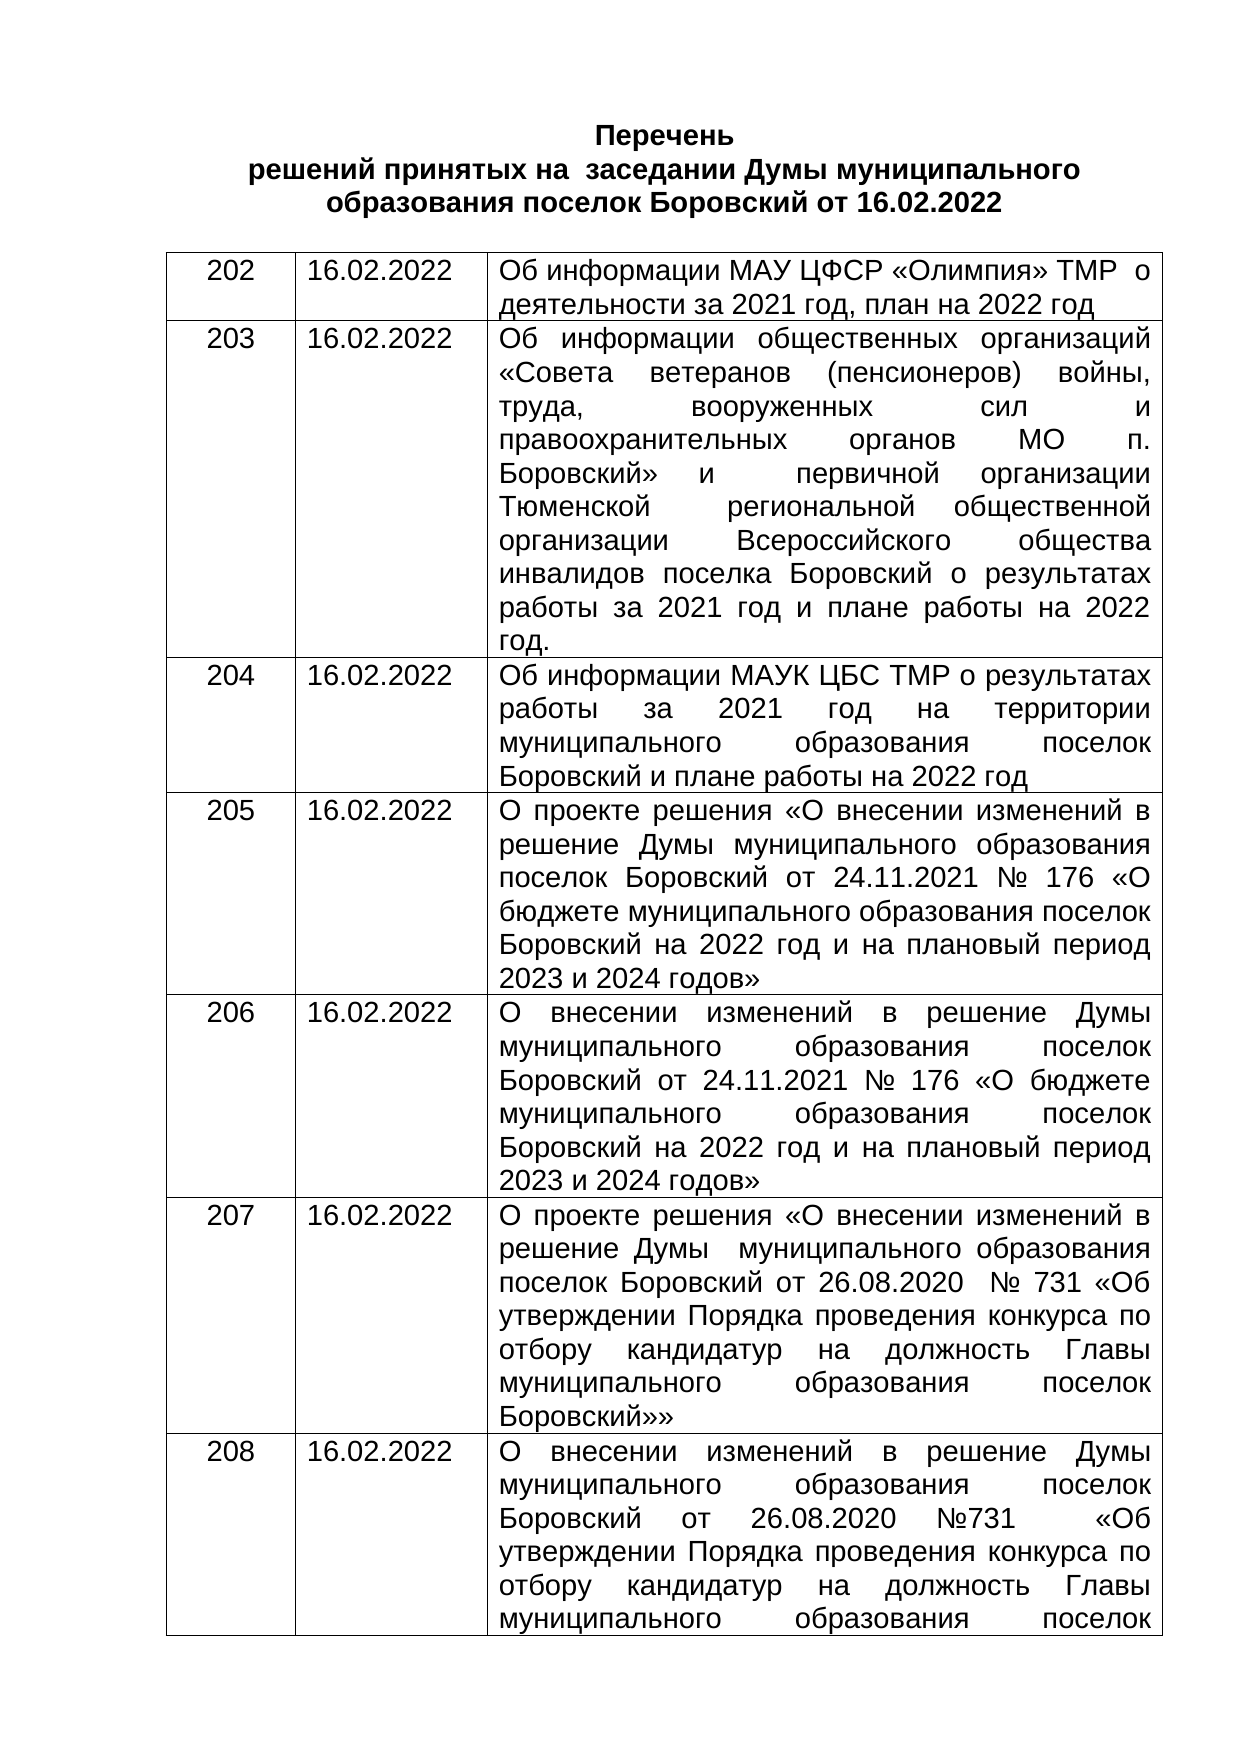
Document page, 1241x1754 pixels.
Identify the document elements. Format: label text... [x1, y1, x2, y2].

table_header 16.02.2022 [296, 253, 487, 320]
table_cell 203 [167, 321, 295, 657]
table_cell 205 [167, 793, 295, 994]
table_cell 207 [167, 1198, 295, 1432]
table_cell О проекте решения «О внесении изменений в решение Думы муниципального образования поселок Боровский от 26.08.2020 № 731 «Об утверждении Порядка проведения конкурса по отбору кандидатур на должность Главы муниципального образования поселок Боровский»» [488, 1198, 1162, 1432]
table_header Об информации МАУ ЦФСР «Олимпия» ТМР о деятельности за 2021 год, план на 2022 год [488, 253, 1162, 320]
table_cell 16.02.2022 [296, 1198, 487, 1432]
table_cell 16.02.2022 [296, 793, 487, 994]
table_cell 16.02.2022 [296, 321, 487, 657]
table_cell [488, 1434, 1162, 1635]
table_cell 16.02.2022 [296, 658, 487, 792]
table_header 202 [167, 253, 295, 320]
table_cell 16.02.2022 [296, 995, 487, 1197]
table_cell 16.02.2022 [296, 1434, 487, 1635]
table_cell О проекте решения «О внесении изменений в решение Думы муниципального образования поселок Боровский от 24.11.2021 № 176 «О бюджете муниципального образования поселок Боровский на 2022 год и на плановый период 2023 и 2024 годов» [488, 793, 1162, 994]
text решений принятых на заседании Думы муниципального образования поселок Боровский от 16.02.2022 [177, 152, 1152, 219]
table_cell Об информации МАУК ЦБС ТМР о результатах работы за 2021 год на территории муниципального образования поселок Боровский и плане работы на 2022 год [488, 658, 1162, 792]
table_cell 208 [167, 1434, 295, 1635]
table_cell Об информации общественных организаций «Совета ветеранов (пенсионеров) войны, труда, вооруженных сил и правоохранительных органов МО п. Боровский» и первичной организации Тюменской региональной общественной организации Всероссийского общества инвалидов поселка Боровский о результатах работы за 2021 год и плане работы на 2022 год. [488, 321, 1162, 657]
table_cell О внесении изменений в решение Думы муниципального образования поселок Боровский от 24.11.2021 № 176 «О бюджете муниципального образования поселок Боровский на 2022 год и на плановый период 2023 и 2024 годов» [488, 995, 1162, 1197]
text Перечень [177, 118, 1152, 152]
table_cell 206 [167, 995, 295, 1197]
table_cell 204 [167, 658, 295, 792]
